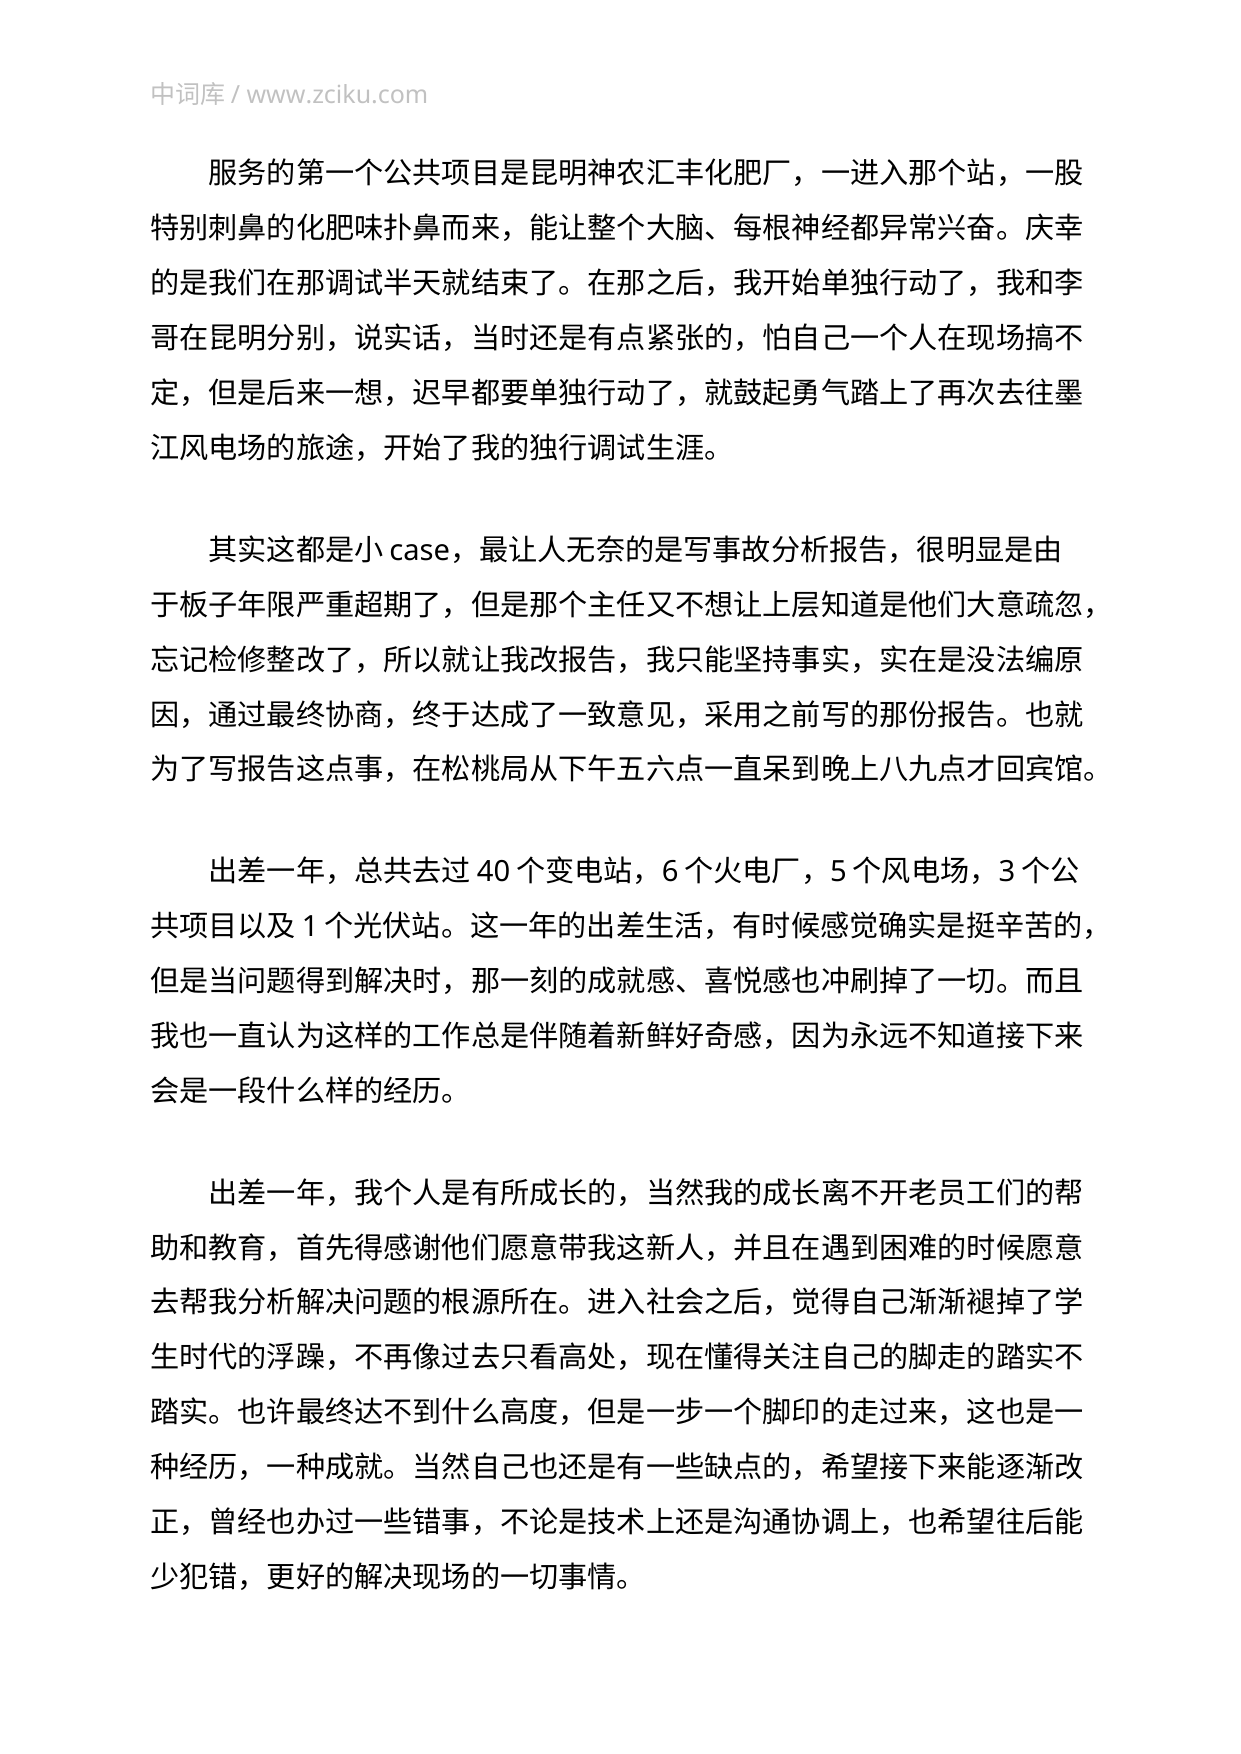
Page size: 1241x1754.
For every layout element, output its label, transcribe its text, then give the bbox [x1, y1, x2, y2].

text 服务的第一个公共项目是昆明神农汇丰化肥厂，一进入那个站，一股特别刺鼻的化肥味扑鼻而来，能让整个大脑、每根神经都异常兴奋。庆幸的是我们在那调试半天就结束了。在那之后，我开始单独行动了，我和李哥在昆明分别，说实话，当时还是有点紧张的，怕自己一个人在现场搞不定，但是后来一想，迟早都要单独行动了，就鼓起勇气踏上了再次去往墨江风电场的旅途，开始了我的独行调试生涯。 [150, 150, 1090, 467]
text 出差一年，总共去过40个变电站，6个火电厂，5个风电场，3个公共项目以及1个光伏站。这一年的出差生活，有时候感觉确实是挺辛苦的，但是当问题得到解决时，那一刻的成就感、喜悦感也冲刷掉了一切。而且我也一直认为这样的工作总是伴随着新鲜好奇感，因为永远不知道接下来会是一段什么样的经历。 [150, 848, 1090, 1110]
text 出差一年，我个人是有所成长的，当然我的成长离不开老员工们的帮助和教育，首先得感谢他们愿意带我这新人，并且在遇到困难的时候愿意去帮我分析解决问题的根源所在。进入社会之后，觉得自己渐渐褪掉了学生时代的浮躁，不再像过去只看高处，现在懂得关注自己的脚走的踏实不踏实。也许最终达不到什么高度，但是一步一个脚印的走过来，这也是一种经历，一种成就。当然自己也还是有一些缺点的，希望接下来能逐渐改正，曾经也办过一些错事，不论是技术上还是沟通协调上，也希望往后能少犯错，更好的解决现场的一切事情。 [150, 1169, 1090, 1596]
text 其实这都是小case，最让人无奈的是写事故分析报告，很明显是由于板子年限严重超期了，但是那个主任又不想让上层知道是他们大意疏忽，忘记检修整改了，所以就让我改报告，我只能坚持事实，实在是没法编原因，通过最终协商，终于达成了一致意见，采用之前写的那份报告。也就为了写报告这点事，在松桃局从下午五六点一直呆到晚上八九点才回宾馆。 [150, 526, 1090, 788]
